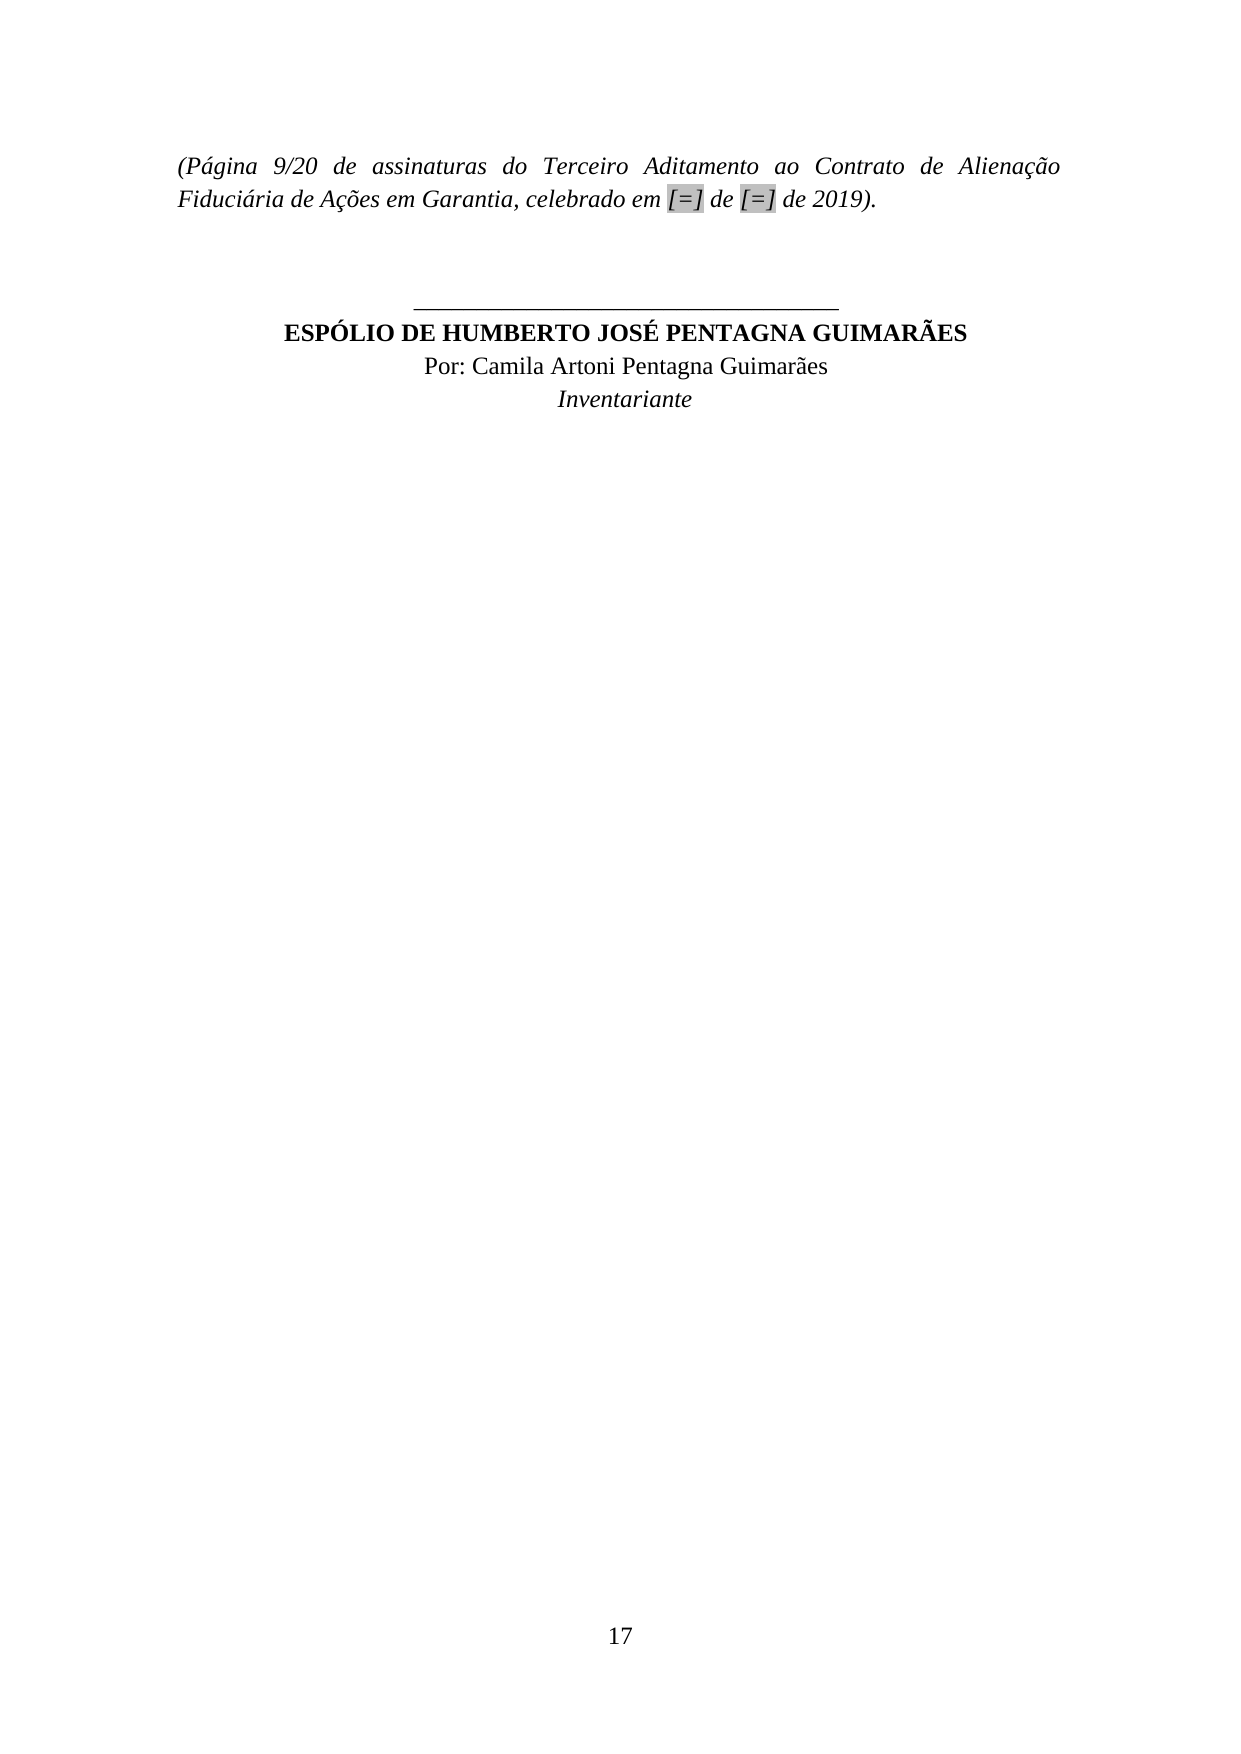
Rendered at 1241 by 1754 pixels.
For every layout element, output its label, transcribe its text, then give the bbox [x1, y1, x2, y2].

text Inventariante [177, 381, 1075, 414]
text Por: Camila Artoni Pentagna Guimarães [177, 348, 1075, 381]
text ESPÓLIO DE HUMBERTO JOSÉ PENTAGNA GUIMARÃES [177, 314, 1075, 348]
text (Página 9/20 de assinaturas do Terceiro Aditamento ao Contrato de Alienação Fiduciária de Ações em Garantia, celebrado em [=] de [=] de 2019). [177, 148, 1063, 214]
text __________________________________ [177, 281, 1075, 314]
